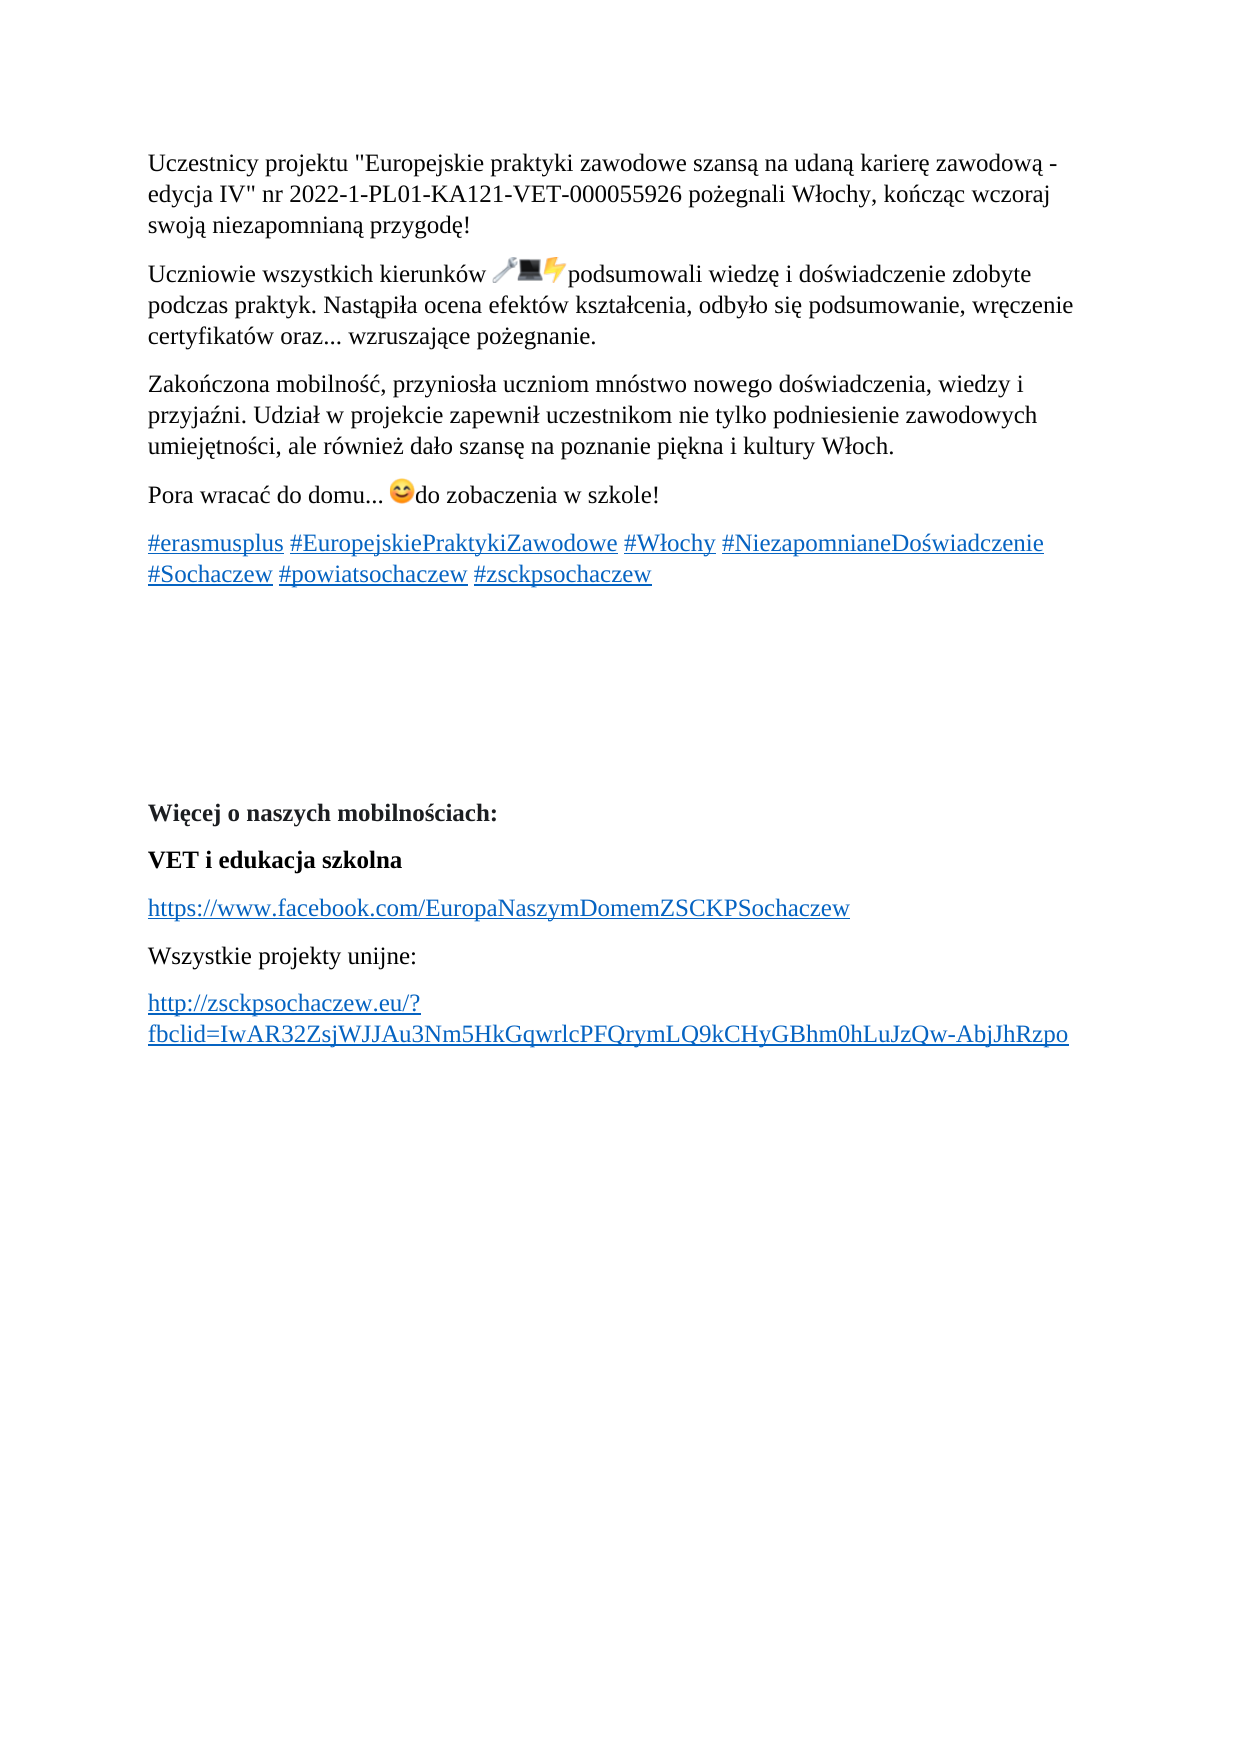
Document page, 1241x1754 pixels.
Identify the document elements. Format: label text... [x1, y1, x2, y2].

text #erasmusplus #EuropejskiePraktykiZawodowe #Włochy #NiezapomnianeDoświadczenie #Sochaczew #powiatsochaczew #zsckpsochaczew [148, 528, 1093, 588]
text Wszystkie projekty unijne: [148, 941, 1093, 969]
text Więcej o naszych mobilnościach: [148, 798, 1093, 826]
text Zakończona mobilność, przyniosła uczniom mnóstwo nowego doświadczenia, wiedzy i przyjaźni. Udział w projekcie zapewnił uczestnikom nie tylko podniesienie zawodowych umiejętności, ale również dało szansę na poznanie piękna i kultury Włoch. [148, 369, 1093, 460]
text http://zsckpsochaczew.eu/?fbclid=IwAR32ZsjWJJAu3Nm5HkGqwrlcPFQrymLQ9kCHyGBhm0hLuJzQw-AbjJhRzpo [148, 988, 1093, 1048]
picture [492, 257, 568, 283]
text Uczestnicy projektu "Europejskie praktyki zawodowe szansą na udaną karierę zawodową - edycja IV" nr 2022-1-PL01-KA121-VET-000055926 pożegnali Włochy, kończąc wczoraj swoją niezapomnianą przygodę! [148, 148, 1093, 238]
text Uczniowie wszystkich kierunków podsumowali wiedzę i doświadczenie zdobyte podczas praktyk. Nastąpiła ocena efektów kształcenia, odbyło się podsumowanie, wręczenie certyfikatów oraz... wzruszające pożegnanie. [148, 257, 1093, 350]
text VET i edukacja szkolna [148, 845, 1093, 874]
picture [389, 478, 415, 504]
text https://www.facebook.com/EuropaNaszymDomemZSCKPSochaczew [148, 893, 1093, 922]
text Pora wracać do domu... do zobaczenia w szkole! [148, 479, 1093, 509]
